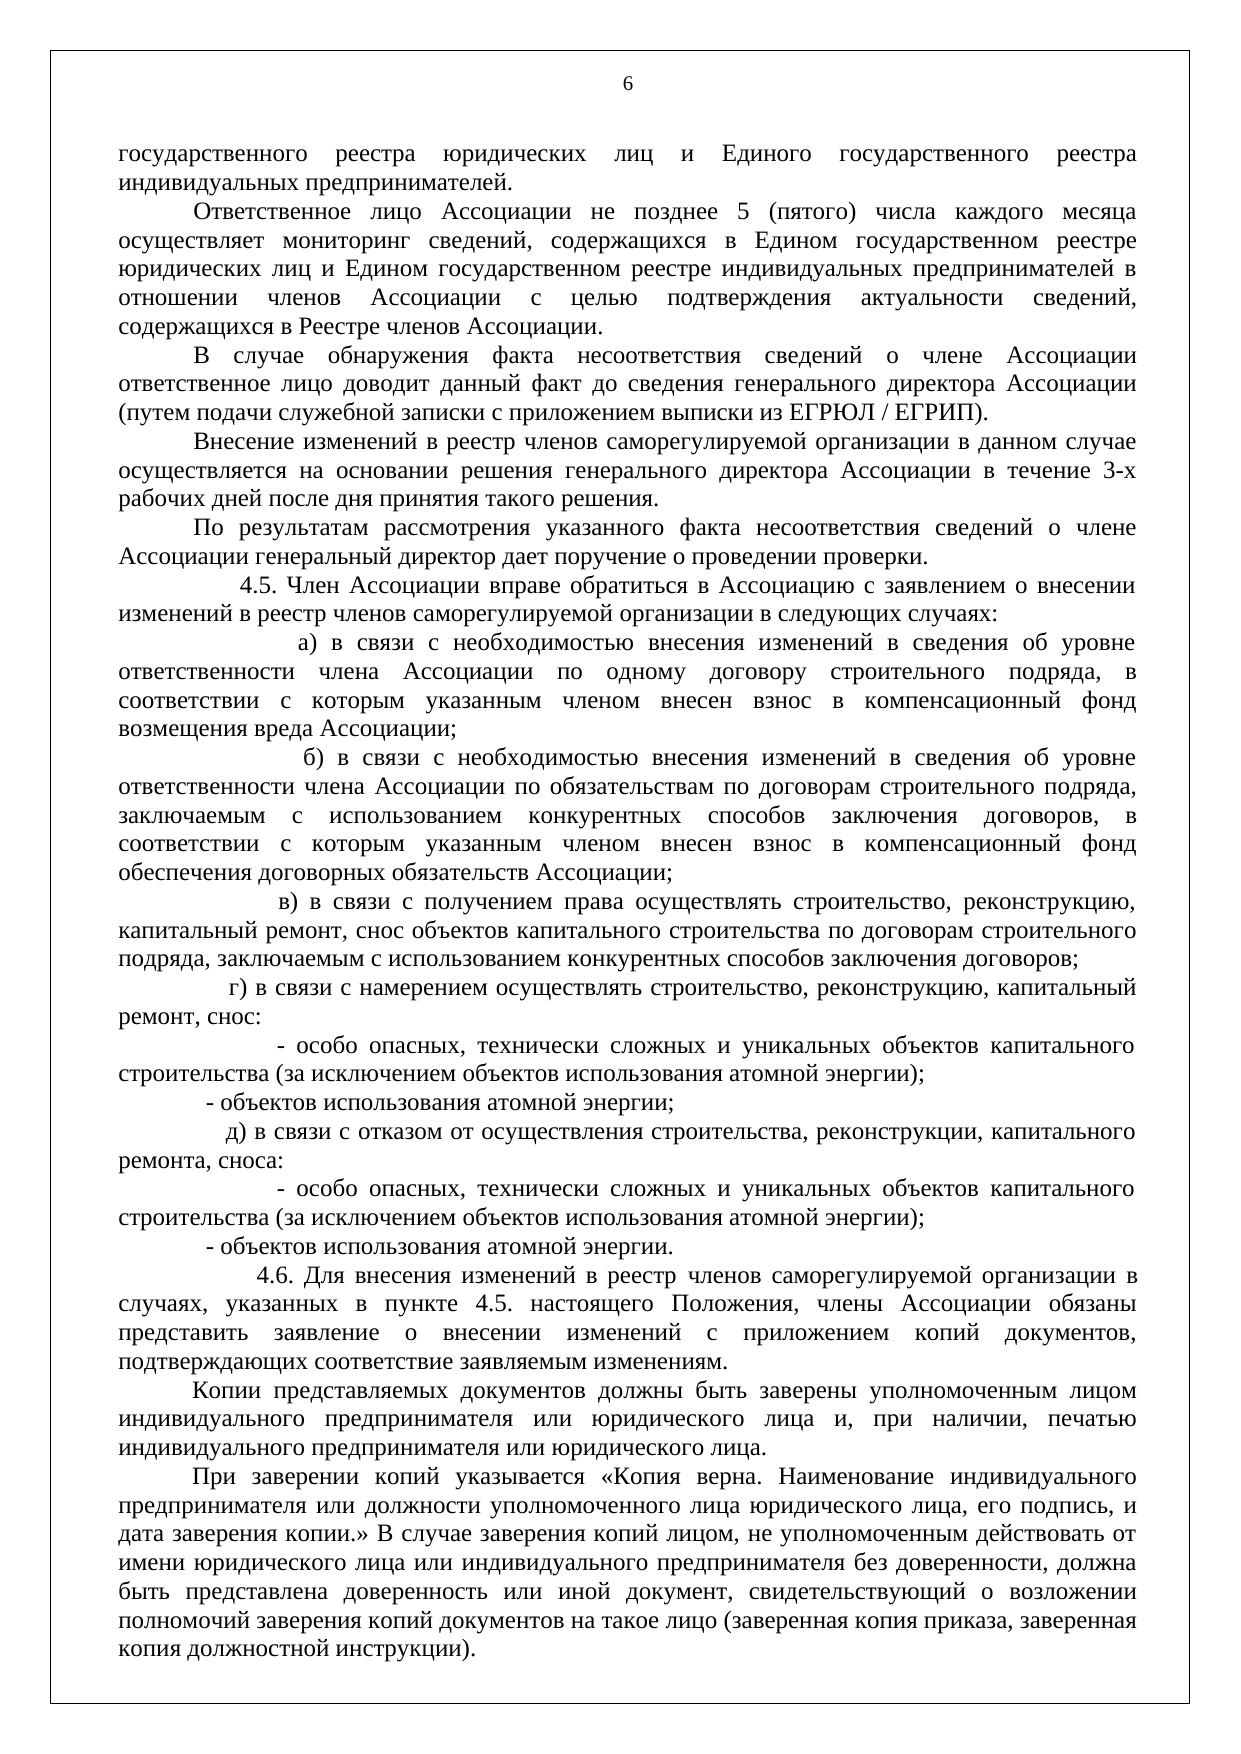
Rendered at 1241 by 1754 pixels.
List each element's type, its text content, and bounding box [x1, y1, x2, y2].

text а) в связи с необходимостью внесения изменений в сведения об уровне ответственности члена Ассоциации по одному договору строительного подряда, в соответствии с которым указанным членом внесен взнос в компенсационный фонд возмещения вреда Ассоциации; [118, 627, 1138, 742]
text При заверении копий указывается «Копия верна. Наименование индивидуального предпринимателя или должности уполномоченного лица юридического лица, его подпись, и дата заверения копии.» В случае заверения копий лицом, не уполномоченным действовать от имени юридического лица или индивидуального предпринимателя без доверенности, должна быть представлена доверенность или иной документ, свидетельствующий о возложении полномочий заверения копий документов на такое лицо (заверенная копия приказа, заверенная копия должностной инструкции). [118, 1461, 1138, 1662]
text б) в связи с необходимостью внесения изменений в сведения об уровне ответственности члена Ассоциации по обязательствам по договорам строительного подряда, заключаемым с использованием конкурентных способов заключения договоров, в соответствии с которым указанным членом внесен взнос в компенсационный фонд обеспечения договорных обязательств Ассоциации; [118, 742, 1138, 886]
text - объектов использования атомной энергии; [118, 1087, 1138, 1116]
text г) в связи с намерением осуществлять строительство, реконструкцию, капитальный ремонт, снос: [118, 972, 1138, 1030]
text - объектов использования атомной энергии. [118, 1231, 1138, 1260]
text Копии представляемых документов должны быть заверены уполномоченным лицом индивидуального предпринимателя или юридического лица и, при наличии, печатью индивидуального предпринимателя или юридического лица. [118, 1375, 1138, 1461]
text Внесение изменений в реестр членов саморегулируемой организации в данном случае осуществляется на основании решения генерального директора Ассоциации в течение 3-х рабочих дней после дня принятия такого решения. [118, 426, 1138, 512]
text 4.5. Член Ассоциации вправе обратиться в Ассоциацию с заявлением о внесении изменений в реестр членов саморегулируемой организации в следующих случаях: [118, 570, 1138, 627]
text По результатам рассмотрения указанного факта несоответствия сведений о члене Ассоциации генеральный директор дает поручение о проведении проверки. [118, 512, 1138, 570]
text 4.6. Для внесения изменений в реестр членов саморегулируемой организации в случаях, указанных в пункте 4.5. настоящего Положения, члены Ассоциации обязаны представить заявление о внесении изменений с приложением копий документов, подтверждающих соответствие заявляемым изменениям. [118, 1260, 1138, 1375]
text В случае обнаружения факта несоответствия сведений о члене Ассоциации ответственное лицо доводит данный факт до сведения генерального директора Ассоциации (путем подачи служебной записки с приложением выписки из ЕГРЮЛ / ЕГРИП). [118, 340, 1138, 426]
text Ответственное лицо Ассоциации не позднее 5 (пятого) числа каждого месяца осуществляет мониторинг сведений, содержащихся в Едином государственном реестре юридических лиц и Едином государственном реестре индивидуальных предпринимателей в отношении членов Ассоциации с целью подтверждения актуальности сведений, содержащихся в Реестре членов Ассоциации. [118, 196, 1138, 340]
text в) в связи с получением права осуществлять строительство, реконструкцию, капитальный ремонт, снос объектов капитального строительства по договорам строительного подряда, заключаемым с использованием конкурентных способов заключения договоров; [118, 886, 1138, 972]
text - особо опасных, технически сложных и уникальных объектов капитального строительства (за исключением объектов использования атомной энергии); [118, 1173, 1138, 1231]
text - особо опасных, технически сложных и уникальных объектов капитального строительства (за исключением объектов использования атомной энергии); [118, 1030, 1138, 1087]
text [118, 138, 1138, 196]
text д) в связи с отказом от осуществления строительства, реконструкции, капитального ремонта, сноса: [118, 1116, 1138, 1173]
